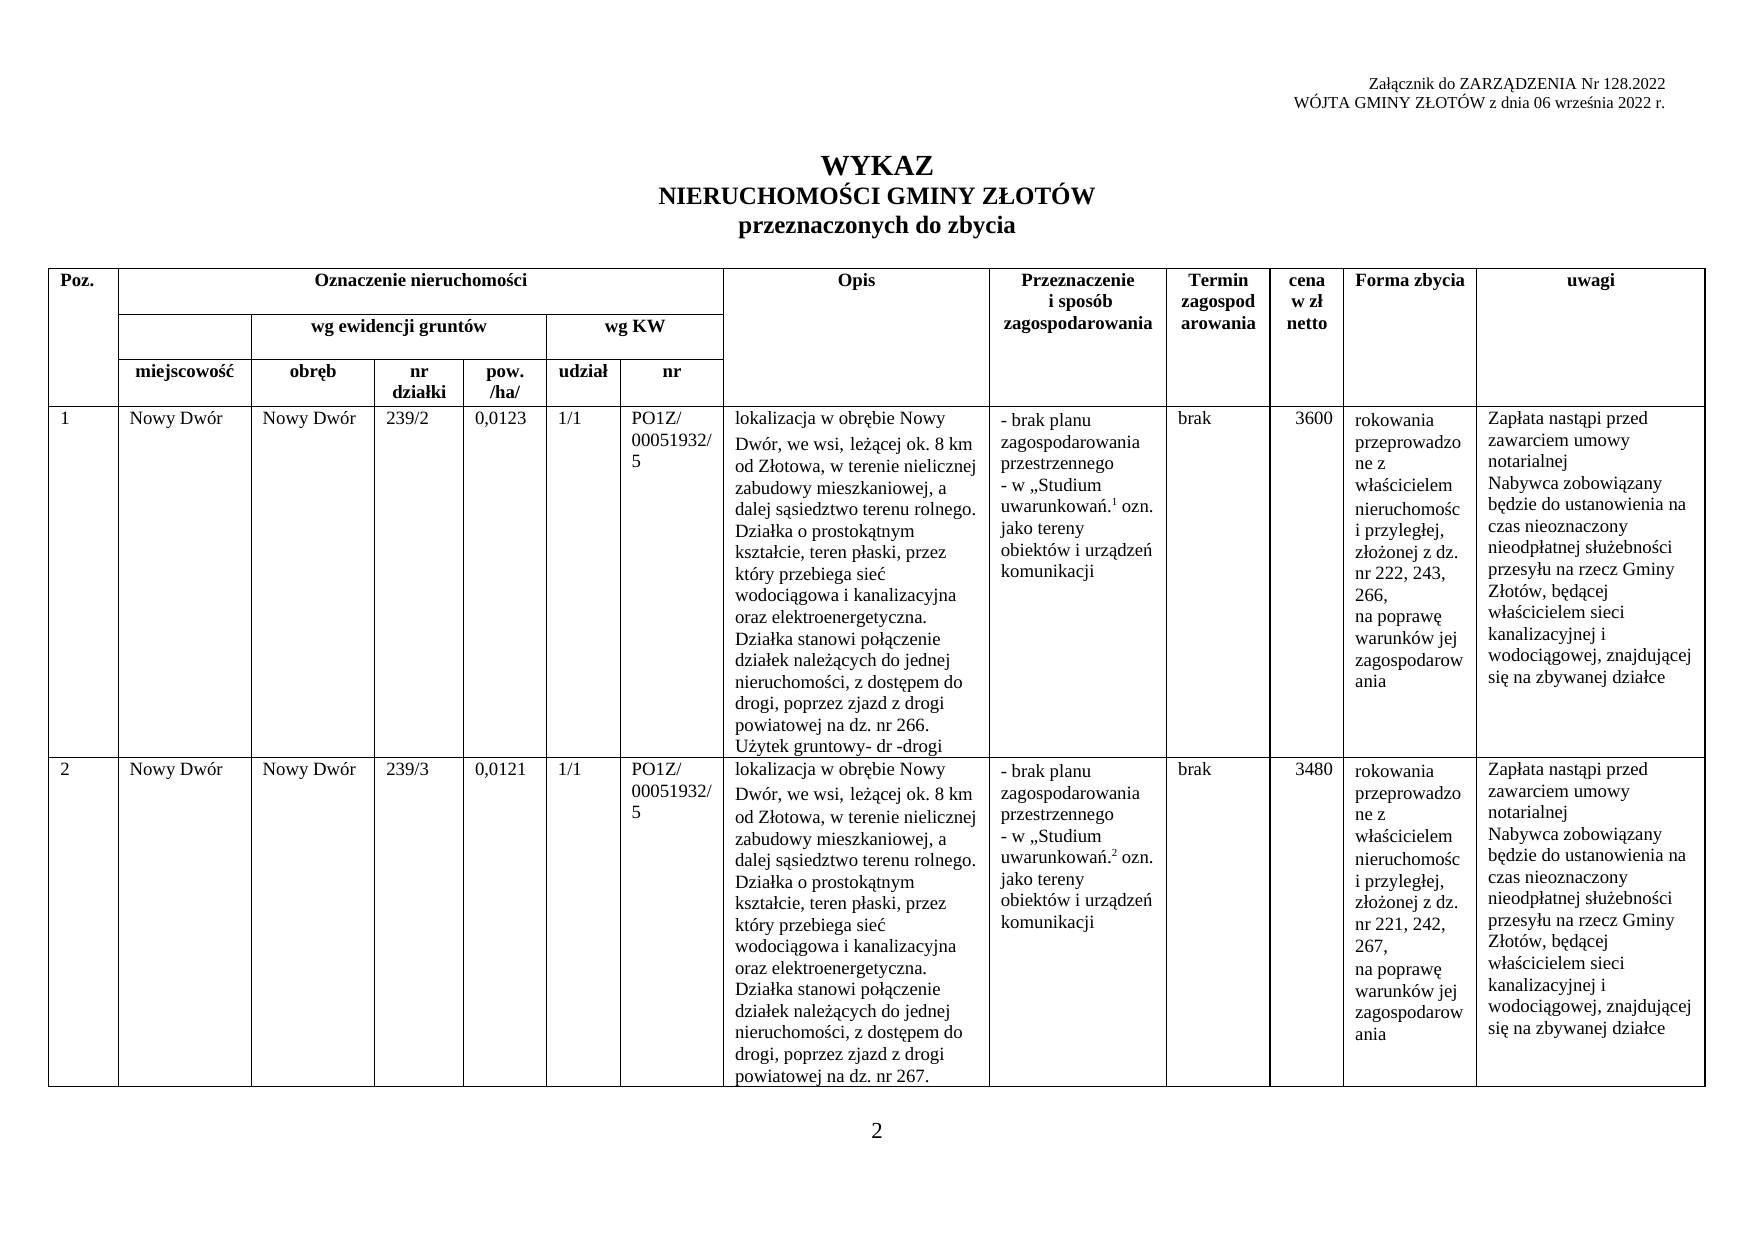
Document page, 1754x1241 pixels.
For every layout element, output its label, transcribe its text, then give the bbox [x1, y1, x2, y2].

table_cell 1/1 [547, 758, 620, 1086]
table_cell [990, 758, 1166, 1086]
table_cell wg ewidencji gruntów [252, 315, 546, 358]
table_cell rokowania przeprowadzone z właścicielem nieruchomości przyległej, złożonej z dz. nr 221, 242, 267, na poprawę warunków jej zagospodarowania [1344, 758, 1476, 1086]
table_cell rokowania przeprowadzone z właścicielem nieruchomości przyległej, złożonej z dz. nr 222, 243, 266, na poprawę warunków jej zagospodarowania [1344, 407, 1476, 757]
table_cell Nowy Dwór [252, 407, 374, 757]
table_cell Nowy Dwór [252, 758, 374, 1086]
table_header Forma zbycia [1344, 269, 1476, 406]
table_header cena w zł netto [1271, 269, 1343, 406]
table_cell - brak planu zagospodarowania przestrzennego - w „Studium uwarunkowań. ozn. jako tereny obiektów i urządzeń komunikacji [990, 407, 1166, 757]
table_header Opis [724, 269, 989, 406]
table_header Przeznaczenie i sposób zagospodarowania [990, 269, 1166, 406]
table_cell nr działki [375, 360, 463, 406]
table_cell udział [547, 360, 620, 406]
table_cell Nowy Dwór [119, 758, 251, 1086]
table_cell 239/3 [375, 758, 463, 1086]
table_cell wg KW [547, 315, 723, 358]
table_cell nr [621, 360, 723, 406]
table_cell lokalizacja w obrębie Nowy Dwór, we wsi, leżącej ok. 8 km od Złotowa, w terenie nielicznej zabudowy mieszkaniowej, a dalej sąsiedztwo terenu rolnego. Działka o prostokątnym kształcie, teren płaski, przez który przebiega sieć wodociągowa i kanalizacyjna oraz elektroenergetyczna. Działka stanowi połączenie działek należących do jednej nieruchomości, z dostępem do drogi, poprzez zjazd z drogi powiatowej na dz. nr 266. Użytek gruntowy- dr -drogi [724, 407, 989, 757]
table_cell [119, 315, 251, 358]
text WYKAZ [89, 148, 1665, 181]
table_cell Nowy Dwór [119, 407, 251, 757]
table_cell 1 [49, 407, 118, 757]
text NIERUCHOMOŚCI GMINY ZŁOTÓW [89, 181, 1665, 210]
table_cell PO1Z/00051932/5 [621, 407, 723, 757]
table_cell pow. /ha/ [464, 360, 546, 406]
table_cell 0,0121 [464, 758, 546, 1086]
table_cell miejscowość [119, 360, 251, 406]
table_cell 2 [49, 758, 118, 1086]
table_cell 1/1 [547, 407, 620, 757]
table_header Oznaczenie nieruchomości [119, 269, 723, 314]
table_cell 3600 [1271, 407, 1343, 757]
table_cell 3480 [1271, 758, 1343, 1086]
table_header Termin zagospodarowania [1167, 269, 1269, 406]
table_header uwagi [1477, 269, 1704, 406]
text przeznaczonych do zbycia [89, 210, 1665, 239]
table_cell PO1Z/00051932/5 [621, 758, 723, 1086]
table_cell 0,0123 [464, 407, 546, 757]
table_header Poz. [49, 269, 118, 406]
table_cell brak [1167, 407, 1269, 757]
table_cell brak [1167, 758, 1269, 1086]
table_cell 239/2 [375, 407, 463, 757]
table_cell obręb [252, 360, 374, 406]
